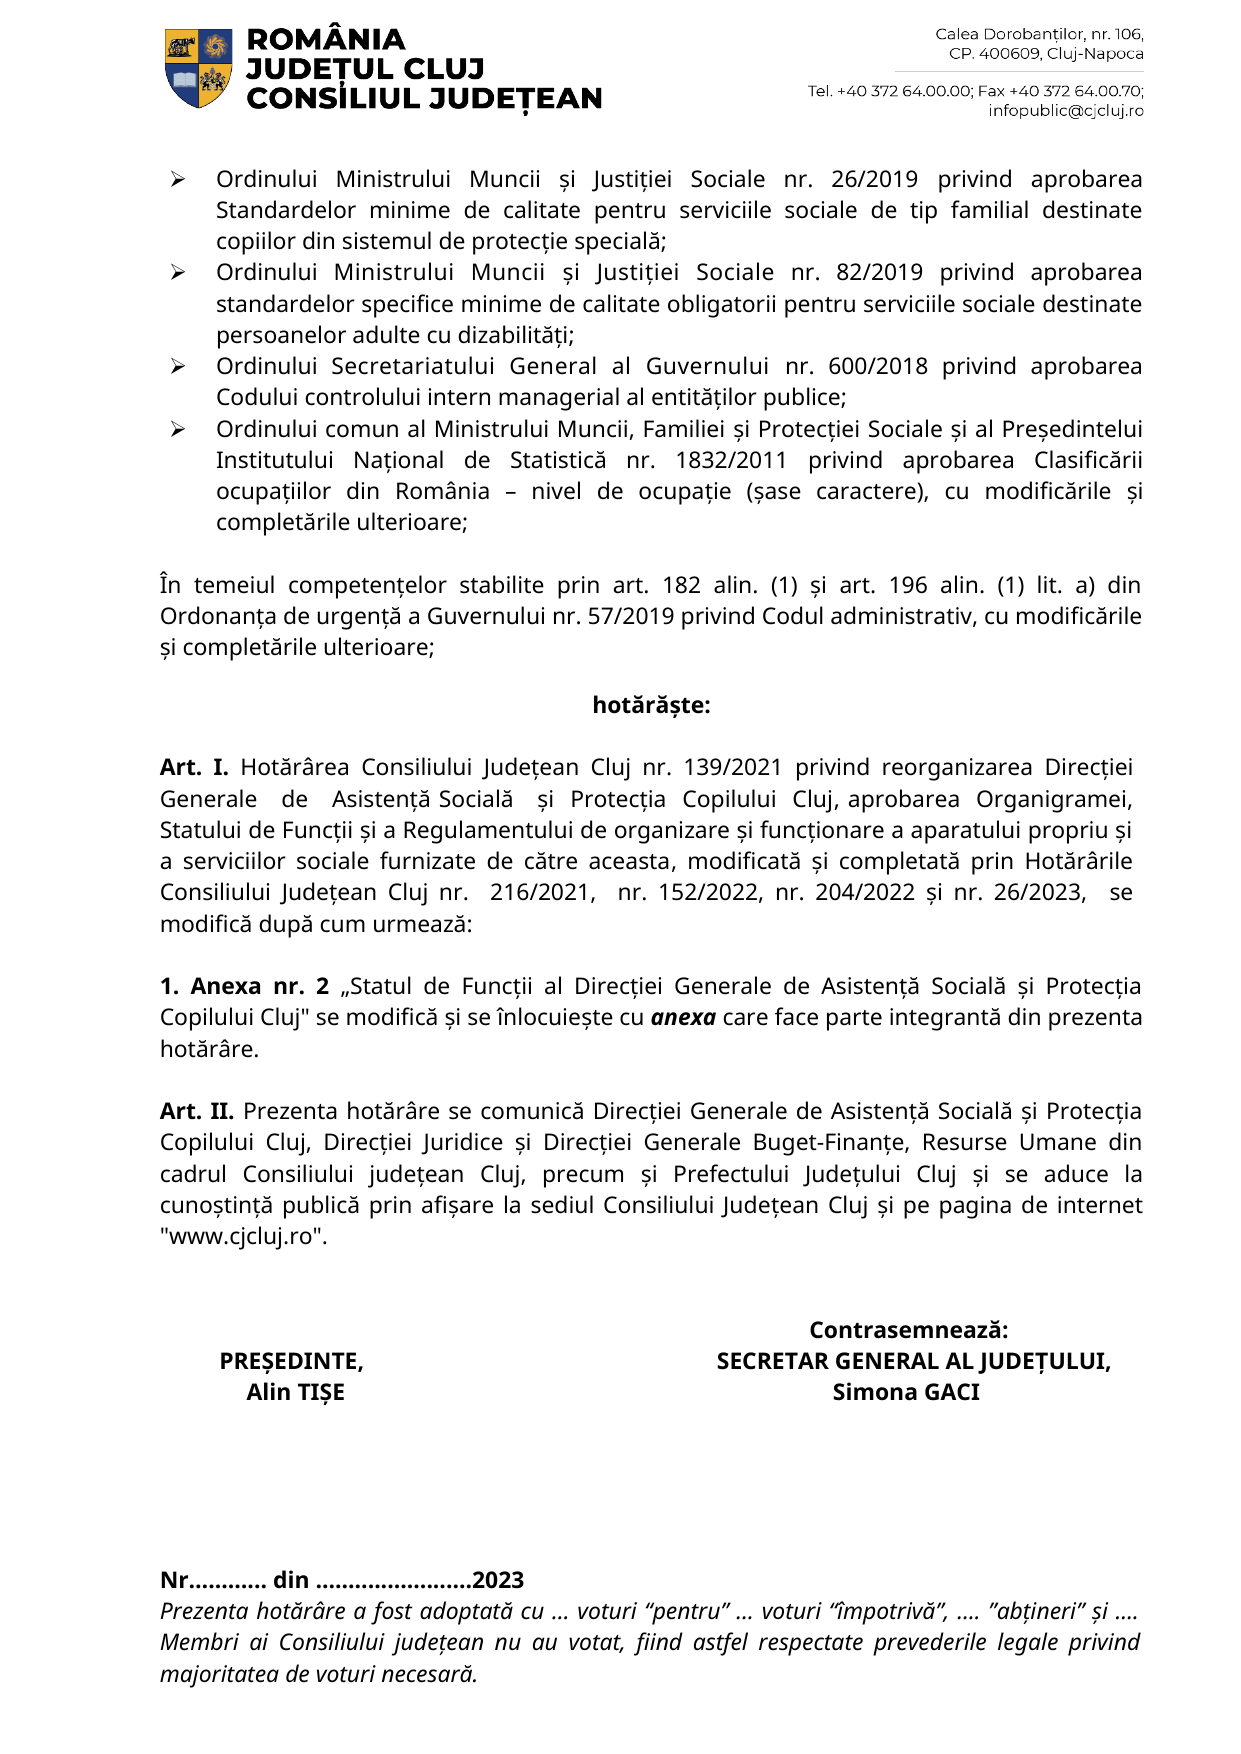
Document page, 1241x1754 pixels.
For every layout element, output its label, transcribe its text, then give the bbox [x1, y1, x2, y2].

text PREŞEDINTE, SECRETAR GENERAL AL JUDEŢULUI, [159, 1345, 1143, 1376]
text Alin TIȘE Simona GACI [159, 1376, 1143, 1408]
list Ordinului comun al Ministrului Muncii, Familiei şi Protecţiei Sociale şi al Preşedintelui Institutului Naţional de Statistică nr. 1832/2011 privind aprobarea Clasificării ocupaţiilor din România – nivel de ocupaţie (şase caractere), cu modificările şi completările ulterioare; [169, 412, 1143, 537]
list Ordinului Ministrului Muncii și Justiției Sociale nr. 82/2019 privind aprobarea standardelor specifice minime de calitate obligatorii pentru serviciile sociale destinate persoanelor adulte cu dizabilități; [169, 256, 1143, 350]
list Ordinului Secretariatului General al Guvernului nr. 600/2018 privind aprobarea Codului controlului intern managerial al entităților publice; [169, 350, 1143, 412]
text Nr…...…... din ........................2023 [159, 1564, 1143, 1595]
text În temeiul competențelor stabilite prin art. 182 alin. (1) și art. 196 alin. (1) lit. a) din Ordonanța de urgență a Guvernului nr. 57/2019 privind Codul administrativ, cu modificările și completările ulterioare; [159, 569, 1143, 662]
text Prezenta hotărâre a fost adoptată cu … voturi “pentru” … voturi “împotrivă”, …. ”abţineri” şi …. Membri ai Consiliului județean nu au votat, fiind astfel respectate prevederile legale privind majoritatea de voturi necesară. [159, 1595, 1143, 1689]
text Art. I. Hotărârea Consiliului Județean Cluj nr. 139/2021 privind reorganizarea Direcției Generale de Asistență Socială și Protecția Copilului Cluj, aprobarea Organigramei, Statului de Funcții și a Regulamentului de organizare și funcționare a aparatului propriu și a serviciilor sociale furnizate de către aceasta, modificată și completată prin Hotărârile Consiliului Județean Cluj nr. 216/2021, nr. 152/2022, nr. 204/2022 și nr. 26/2023, se modifică după cum urmează: [159, 751, 1133, 939]
text hotărăşte: [159, 689, 1143, 720]
picture [165, 22, 602, 116]
list Ordinului Ministrului Muncii și Justiției Sociale nr. 26/2019 privind aprobarea Standardelor minime de calitate pentru serviciile sociale de tip familial destinate copiilor din sistemul de protecţie specială; [169, 162, 1143, 256]
text Art. II. Prezenta hotărâre se comunică Direcției Generale de Asistență Socială și Protecția Copilului Cluj, Direcției Juridice și Direcției Generale Buget-Finanțe, Resurse Umane din cadrul Consiliului județean Cluj, precum şi Prefectului Judeţului Cluj şi se aduce la cunoştinţă publică prin afişare la sediul Consiliului Judeţean Cluj şi pe pagina de internet "www.cjcluj.ro". [159, 1095, 1143, 1251]
picture [807, 25, 1144, 120]
text 1. Anexa nr. 2 „Statul de Funcţii al Direcției Generale de Asistență Socială și Protecția Copilului Cluj" se modifică și se înlocuieşte cu anexa care face parte integrantă din prezenta hotărâre. [159, 970, 1143, 1064]
text Contrasemnează: [676, 1314, 1143, 1345]
